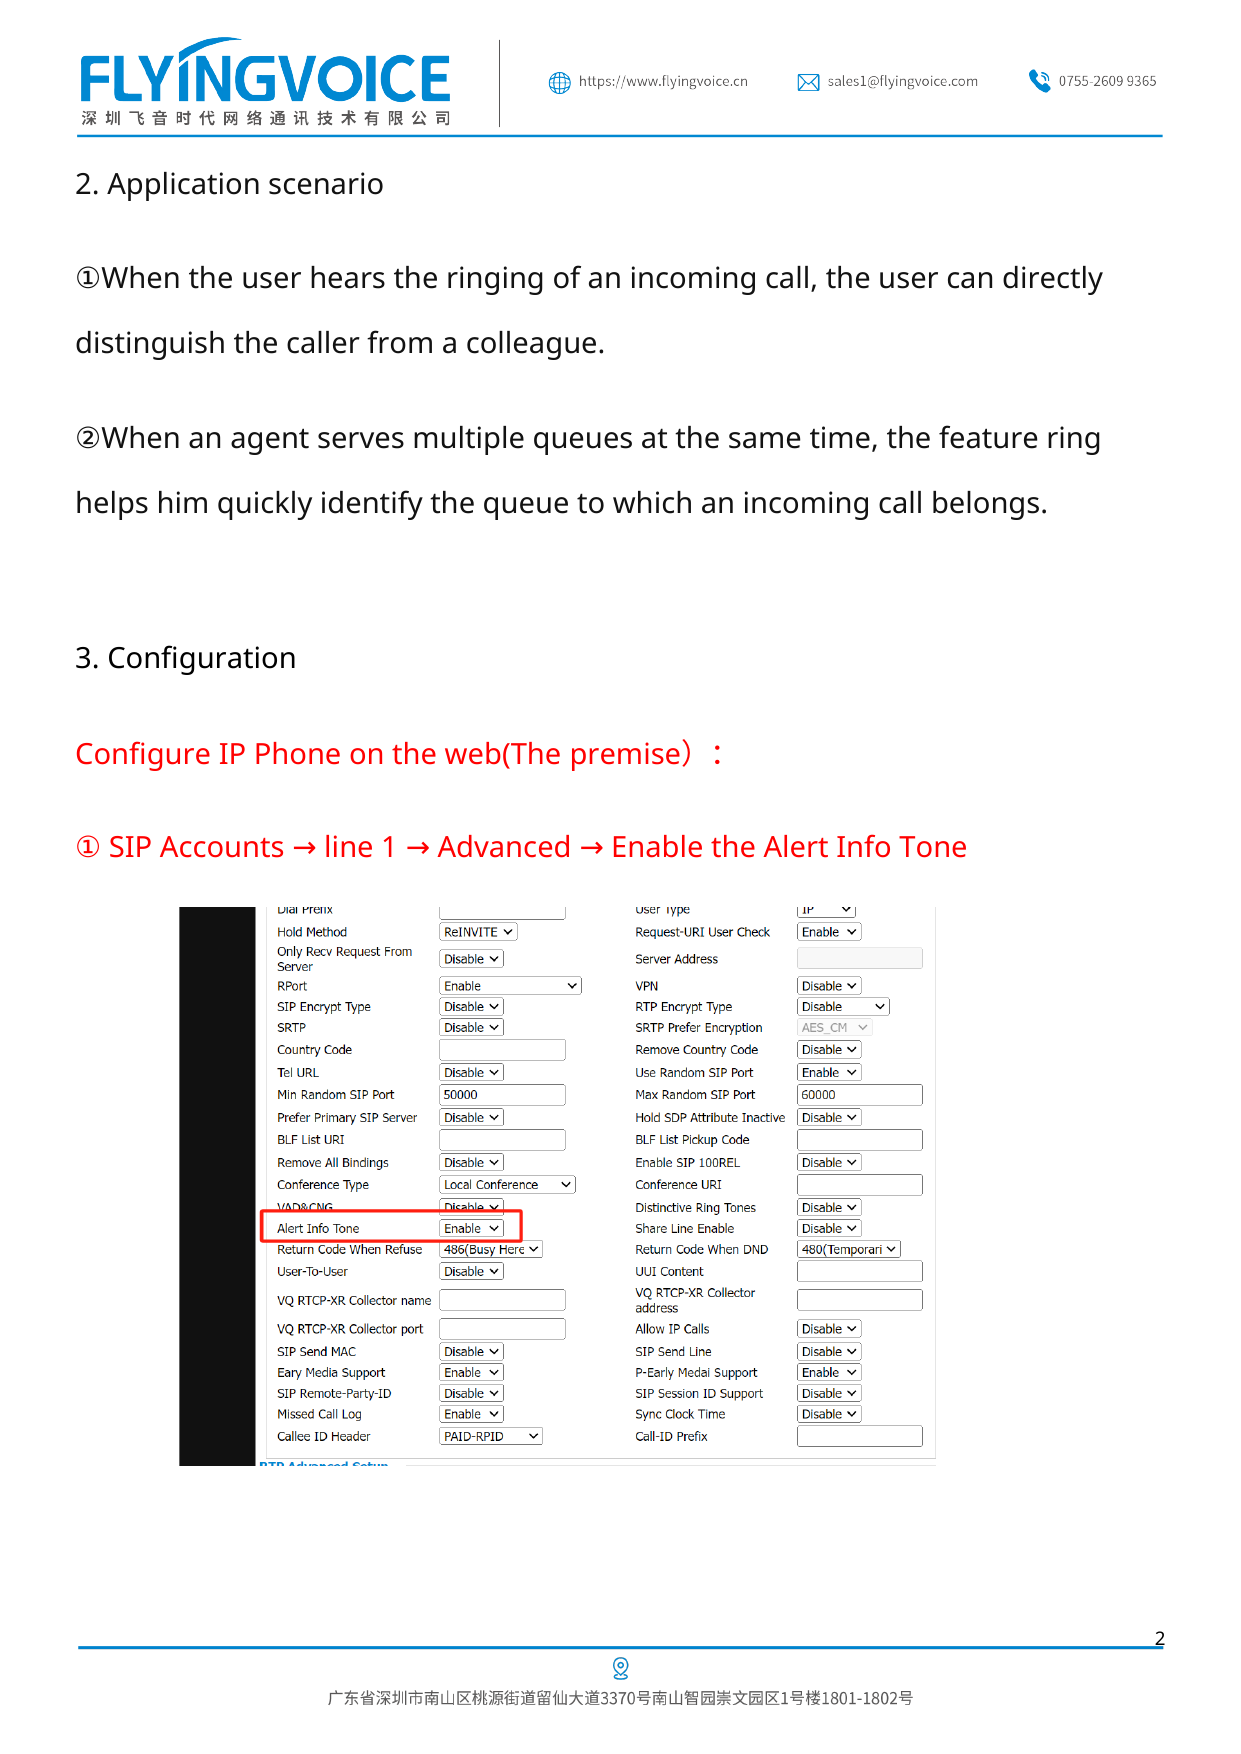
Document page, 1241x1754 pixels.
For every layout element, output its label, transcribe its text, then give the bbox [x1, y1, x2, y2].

list Application scenario [75, 151, 1165, 216]
list ①When the user hears the ringing of an incoming call, the user can directly distinguish the caller from a colleague. [75, 245, 1165, 375]
list Configuration [75, 625, 1165, 690]
picture [74, 31, 1165, 142]
text Configure IP Phone on the web(The premise）： [75, 719, 1165, 784]
picture [179, 907, 1061, 1466]
text ① SIP Accounts → line 1 → Advanced → Enable the Alert Info Tone [75, 813, 1165, 878]
text ②When an agent serves multiple queues at the same time, the feature ring helps him quickly identify the queue to which an incoming call belongs. [75, 404, 1165, 534]
picture [75, 1642, 1166, 1712]
